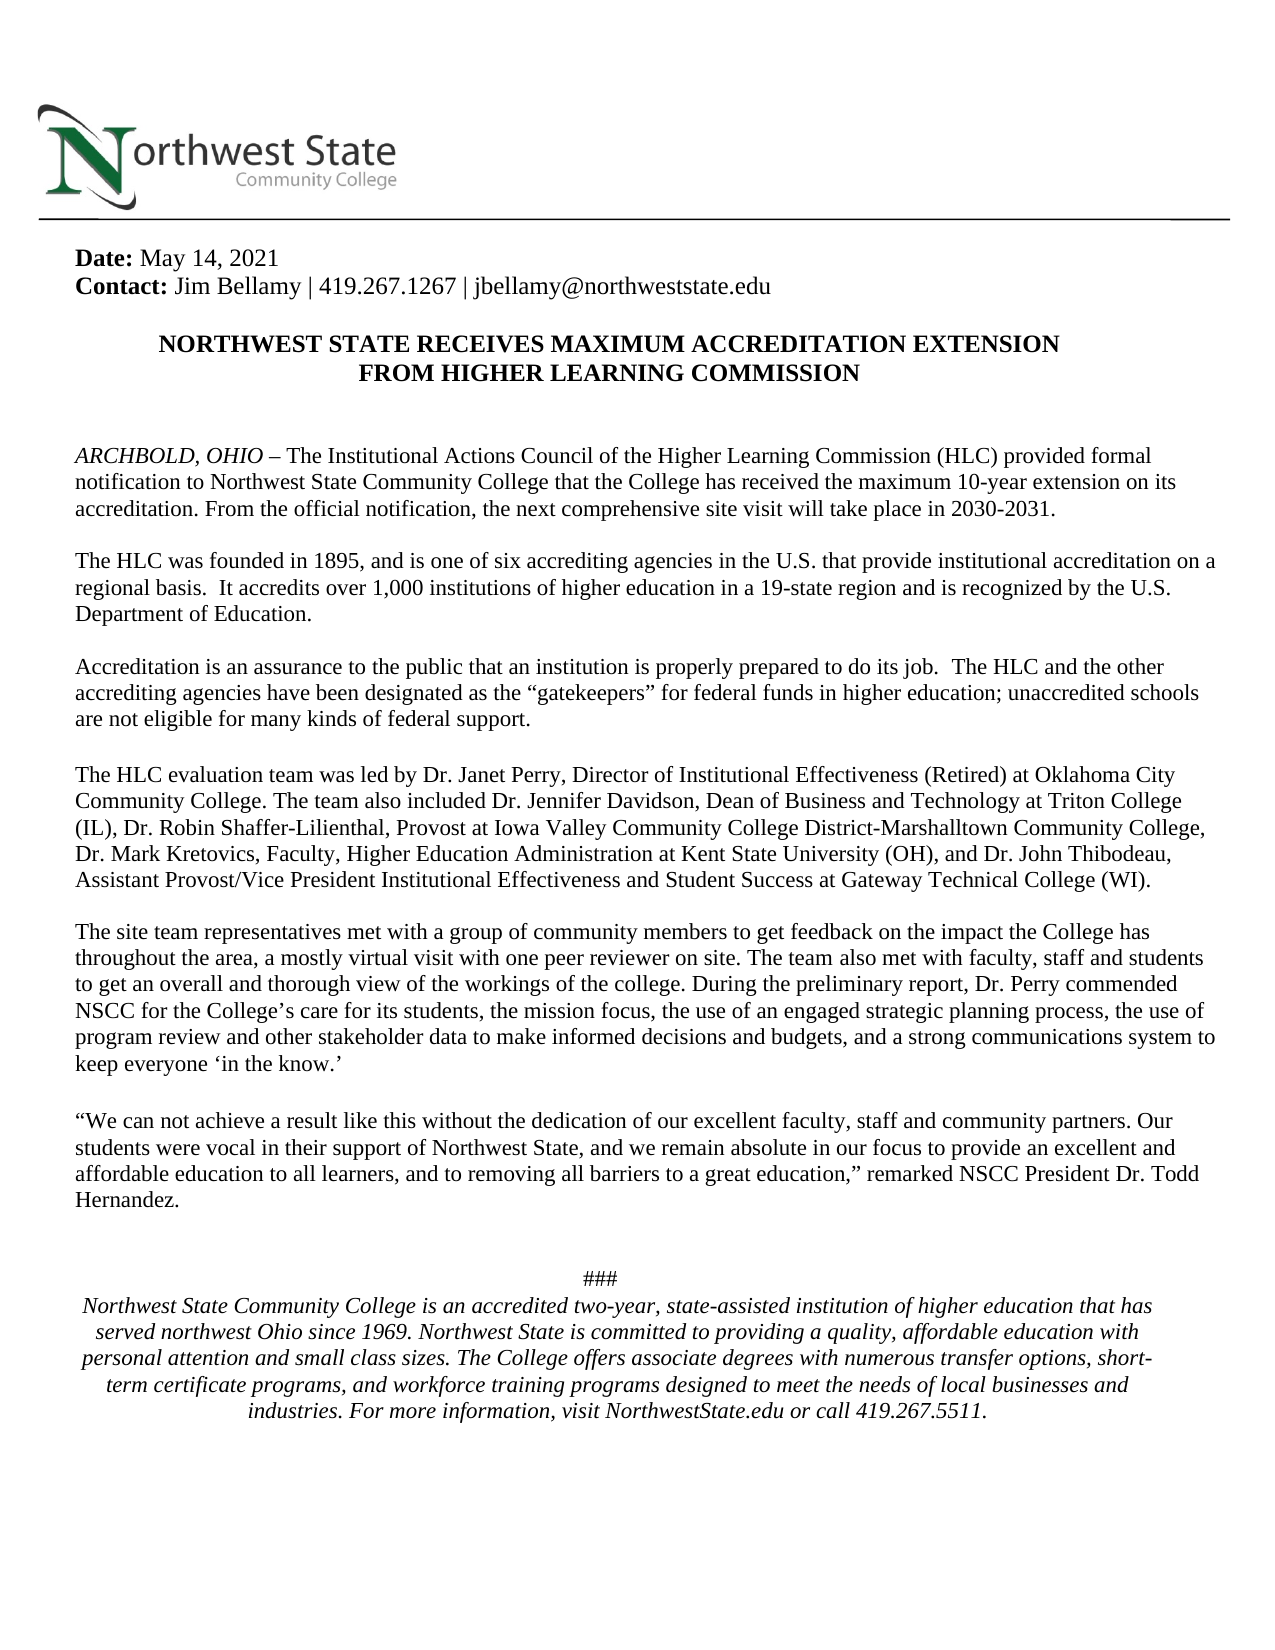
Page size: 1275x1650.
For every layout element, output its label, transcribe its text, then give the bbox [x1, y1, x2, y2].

text Contact: Jim Bellamy | 419.267.1267 | jbellamy@northweststate.edu [75, 271, 1219, 300]
text ### [37, 1265, 1162, 1292]
text Date: May 14, 2021 [75, 243, 1219, 271]
text The site team representatives met with a group of community members to get feedback on the impact the College has throughout the area, a mostly virtual visit with one peer reviewer on site. The team also met with faculty, staff and students to get an overall and thorough view of the workings of the college. During the preliminary report, Dr. Perry commended NSCC for the College’s care for its students, the mission focus, the use of an engaged strategic planning process, the use of program review and other stakeholder data to make informed decisions and budgets, and a strong communications system to keep everyone ‘in the know.’ [75, 918, 1219, 1076]
text Archbold, Ohio – The Institutional Actions Council of the Higher Learning Commission (HLC) provided formal notification to Northwest State Community College that the College has received the maximum 10-year extension on its accreditation. From the official notification, the next comprehensive site visit will take place in 2030-2031. The HLC was founded in 1895, and is one of six accrediting agencies in the U.S. that provide institutional accreditation on a regional basis. It accredits over 1,000 institutions of higher education in a 19-state region and is recognized by the U.S. Department of Education. Accreditation is an assurance to the public that an institution is properly prepared to do its job. The HLC and the other accrediting agencies have been designated as the “gatekeepers” for federal funds in higher education; unaccredited schools are not eligible for many kinds of federal support. [75, 442, 1219, 732]
text NORTHWEST STATE RECEIVES MAXIMUM ACCREDITATION EXTENSION FROM HIGHER LEARNING COMMISSION [56, 329, 1162, 386]
text Northwest State Community College is an accredited two-year, state-assisted institution of higher education that has served northwest Ohio since 1969. Northwest State is committed to providing a quality, affordable education with personal attention and small class sizes. The College offers associate degrees with numerous transfer options, short-term certificate programs, and workforce training programs designed to meet the needs of local businesses and industries. For more information, visit NorthwestState.edu or call 419.267.5511. [75, 1292, 1162, 1423]
text “We can not achieve a result like this without the dedication of our excellent faculty, staff and community partners. Our students were vocal in their support of Northwest State, and we remain absolute in our focus to provide an excellent and affordable education to all learners, and to removing all barriers to a great education,” remarked NSCC President Dr. Todd Hernandez. [75, 1076, 1219, 1213]
picture [37, 103, 397, 215]
text The HLC evaluation team was led by Dr. Janet Perry, Director of Institutional Effectiveness (Retired) at Oklahoma City Community College. The team also included Dr. Jennifer Davidson, Dean of Business and Technology at Triton College (IL), Dr. Robin Shaffer-Lilienthal, Provost at Iowa Valley Community College District-Marshalltown Community College, Dr. Mark Kretovics, Faculty, Higher Education Administration at Kent State University (OH), and Dr. John Thibodeau, Assistant Provost/Vice President Institutional Effectiveness and Student Success at Gateway Technical College (WI). [75, 761, 1219, 893]
